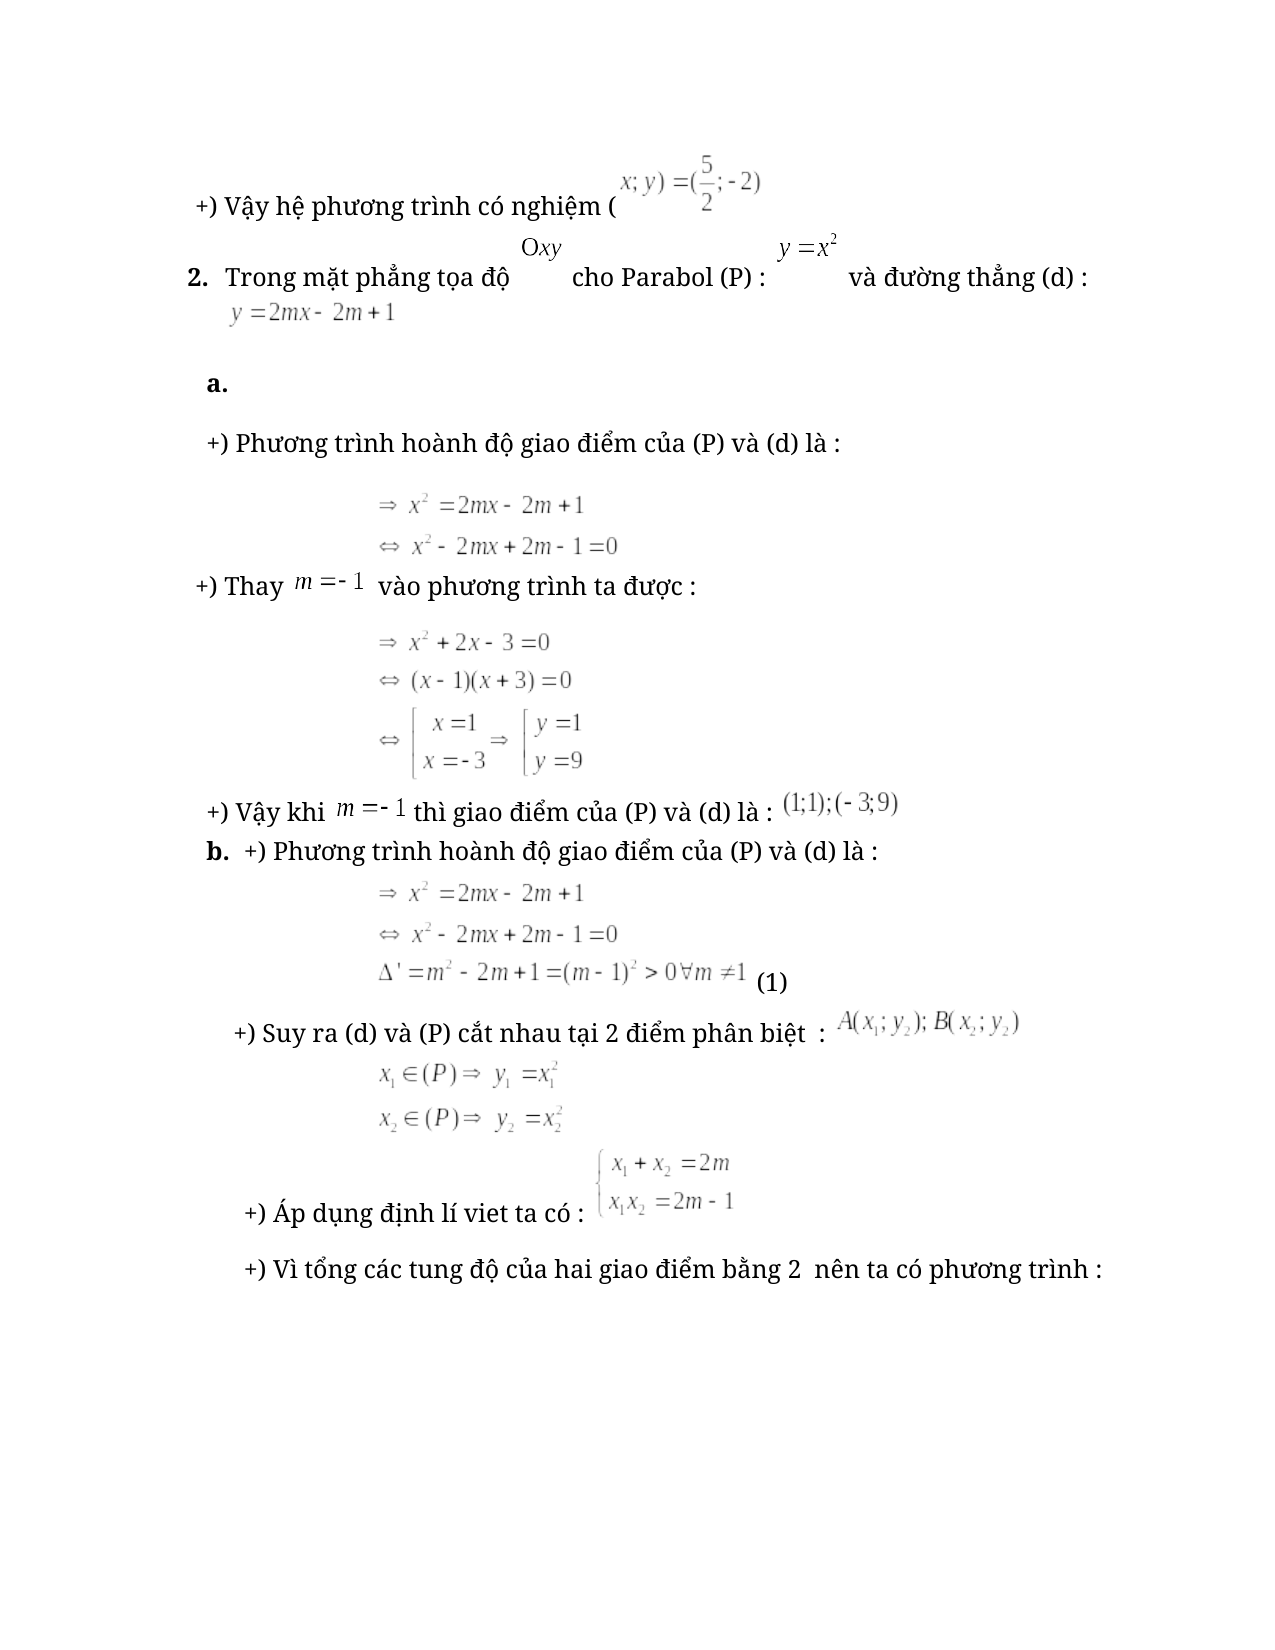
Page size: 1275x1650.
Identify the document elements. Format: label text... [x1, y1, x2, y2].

list +) Phương trình hoành độ giao điểm của (P) và (d) là : [206, 834, 1181, 868]
list +) Vậy hệ phương trình có nghiệm ( [195, 150, 1256, 222]
list Trong mặt phẳng tọa độ cho Parabol (P) : và đường thẳng (d) : [187, 227, 1181, 360]
list +) Thay vào phương trình ta được : [195, 565, 1256, 602]
text +) Vì tổng các tung độ của hai giao điểm bằng 2 nên ta có phương trình : [150, 1251, 1181, 1285]
list +) Suy ra (d) và (P) cắt nhau tại 2 điểm phân biệt : [214, 1004, 1256, 1049]
list (1) [300, 953, 1256, 999]
text +) Vậy khi thì giao điểm của (P) và (d) là : [150, 788, 1181, 829]
text +) Phương trình hoành độ giao điểm của (P) và (d) là : [206, 425, 1181, 459]
list +) Áp dụng định lí viet ta có : [225, 1143, 1256, 1229]
